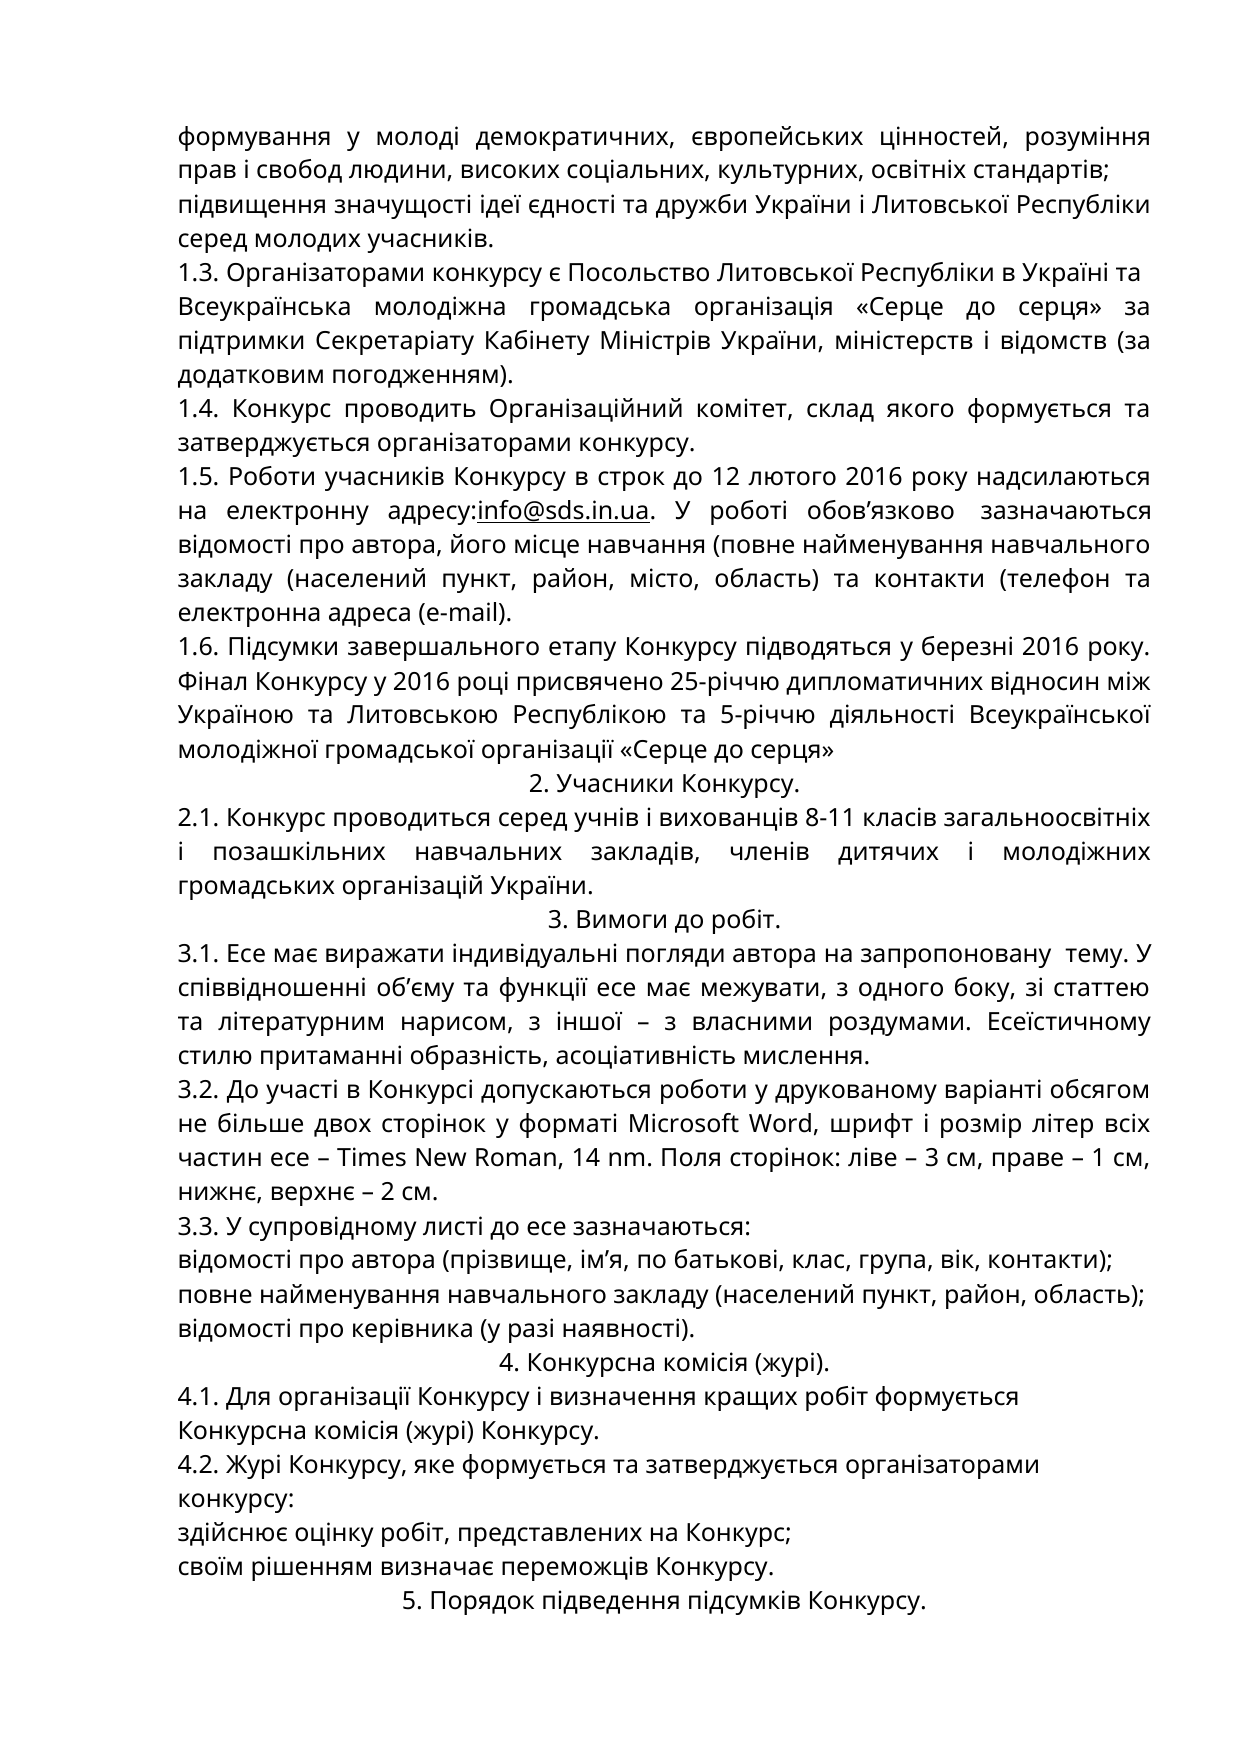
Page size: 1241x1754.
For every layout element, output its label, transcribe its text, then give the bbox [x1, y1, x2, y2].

text 2.1. Конкурс проводиться серед учнів і вихованців 8-11 класів загальноосвітніх і позашкільних навчальних закладів, членів дитячих і молодіжних громадських організацій України. [177, 799, 1152, 902]
text 1.4. Конкурс проводить Організаційний комітет, склад якого формується та затверджується організаторами конкурсу. [177, 391, 1152, 459]
text 2. Учасники Конкурсу. [177, 765, 1152, 799]
text відомості про керівника (у разі наявності). [177, 1310, 1152, 1344]
text 3.1. Есе має виражати індивідуальні погляди автора на запропоновану тему. У співвідношенні об’єму та функції есе має межувати, з одного боку, зі статтею та літературним нарисом, з іншої – з власними роздумами. Есеїстичному стилю притаманні образність, асоціативність мислення. [177, 936, 1152, 1072]
text 1.3. Організаторами конкурсу є Посольство Литовської Республіки в Україні та Всеукраїнська молодіжна громадська організація «Серце до серця» за підтримки Секретаріату Кабінету Міністрів України, міністерств і відомств (за додатковим погодженням). [177, 254, 1152, 391]
text 1.5. Роботи учасників Конкурсу в строк до 12 лютого 2016 року надсилаються на електронну адресу:info@sds.in.ua. У роботі обов’язково зазначаються відомості про автора, його місце навчання (повне найменування навчального закладу (населений пункт, район, місто, область) та контакти (телефон та електронна адреса (e-mail). [177, 459, 1152, 629]
text 4.1. Для організації Конкурсу і визначення кращих робіт формується Конкурсна комісія (журі) Конкурсу. [177, 1378, 1152, 1447]
text 3. Вимоги до робіт. [177, 902, 1152, 936]
text 4. Конкурсна комісія (журі). [177, 1344, 1152, 1378]
text відомості про автора (прізвище, ім’я, по батькові, клас, група, вік, контакти); [177, 1242, 1152, 1276]
text своїм рішенням визначає переможців Конкурсу. [177, 1549, 1152, 1583]
text 3.3. У супровідному листі до есе зазначаються: [177, 1208, 1152, 1242]
text 1.6. Підсумки завершального етапу Конкурсу підводяться у березні 2016 року. Фінал Конкурсу у 2016 році присвячено 25-річчю дипломатичних відносин між Україною та Литовською Республікою та 5-річчю діяльності Всеукраїнської молодіжної громадської організації «Серце до серця» [177, 629, 1152, 765]
text формування у молоді демократичних, європейських цінностей, розуміння прав і свобод людини, високих соціальних, культурних, освітніх стандартів; [177, 118, 1152, 186]
text здійснює оцінку робіт, представлених на Конкурс; [177, 1515, 1152, 1549]
text 3.2. До участі в Конкурсі допускаються роботи у друкованому варіанті обсягом не більше двох сторінок у форматі Microsoft Word, шрифт і розмір літер всіх частин есе – Times New Roman, 14 nm. Поля сторінок: ліве – 3 см, праве – 1 см, нижнє, верхнє – 2 см. [177, 1072, 1152, 1208]
text 5. Порядок підведення підсумків Конкурсу. [177, 1583, 1152, 1617]
text підвищення значущості ідеї єдності та дружби України і Литовської Республіки серед молодих учасників. [177, 186, 1152, 254]
text 4.2. Журі Конкурсу, яке формується та затверджується організаторами конкурсу: [177, 1447, 1152, 1515]
text повне найменування навчального закладу (населений пункт, район, область); [177, 1276, 1152, 1310]
